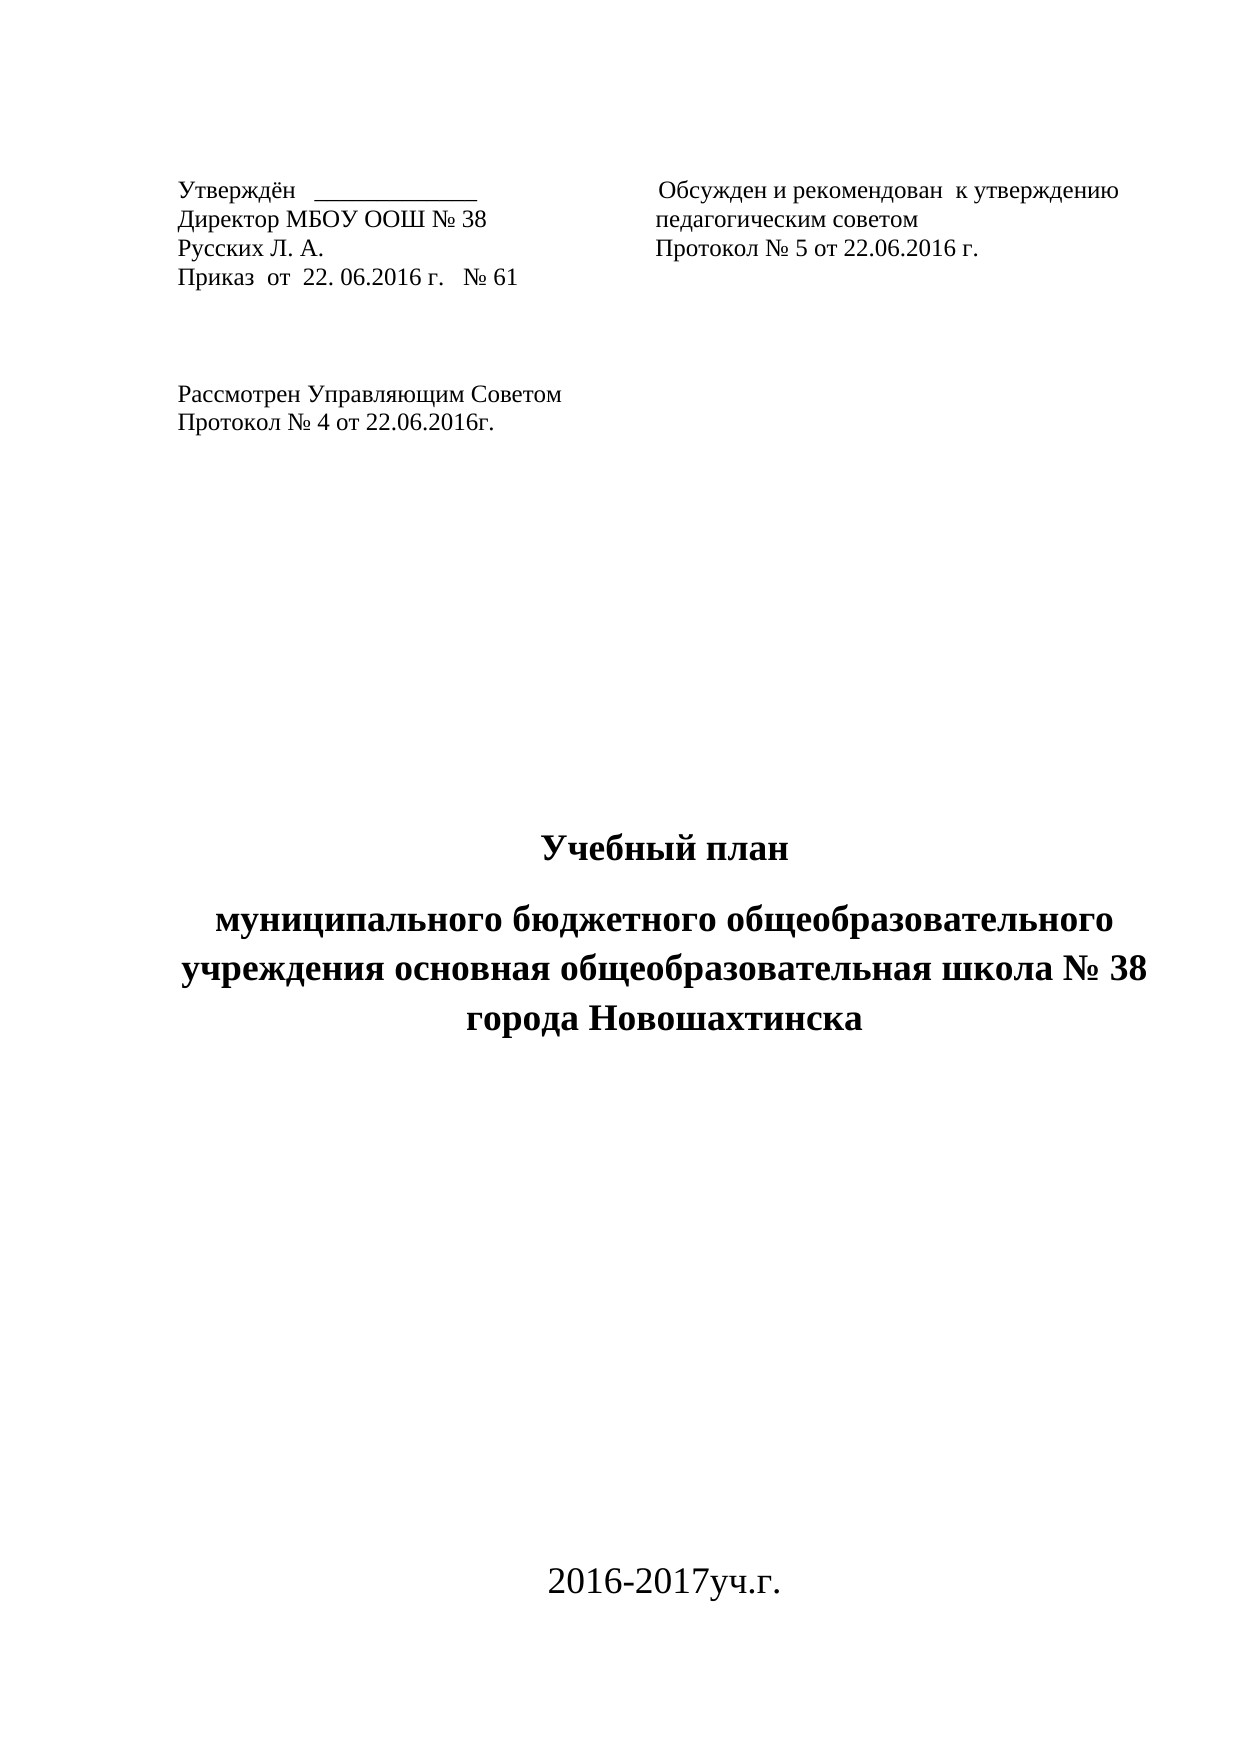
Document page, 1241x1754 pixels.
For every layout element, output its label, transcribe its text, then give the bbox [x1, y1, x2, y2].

text 2016-2017уч.г. [177, 1558, 1152, 1602]
text Утверждён _____________ Обсужден и рекомендован к утверждению [177, 176, 1152, 204]
text Приказ от 22. 06.2016 г. № 61 [177, 262, 1152, 291]
text Рассмотрен Управляющим Советом [177, 379, 1152, 407]
text Протокол № 4 от 22.06.2016г. [177, 407, 1152, 436]
text Директор МБОУ ООШ № 38 педагогическим советом Русских Л. А. Протокол № 5 от 22.06.2016 г. [177, 204, 1152, 262]
text муниципального бюджетного общеобразовательного учреждения основная общеобразовательная школа № 38 города Новошахтинска [177, 896, 1152, 1038]
text Учебный план [177, 826, 1152, 869]
